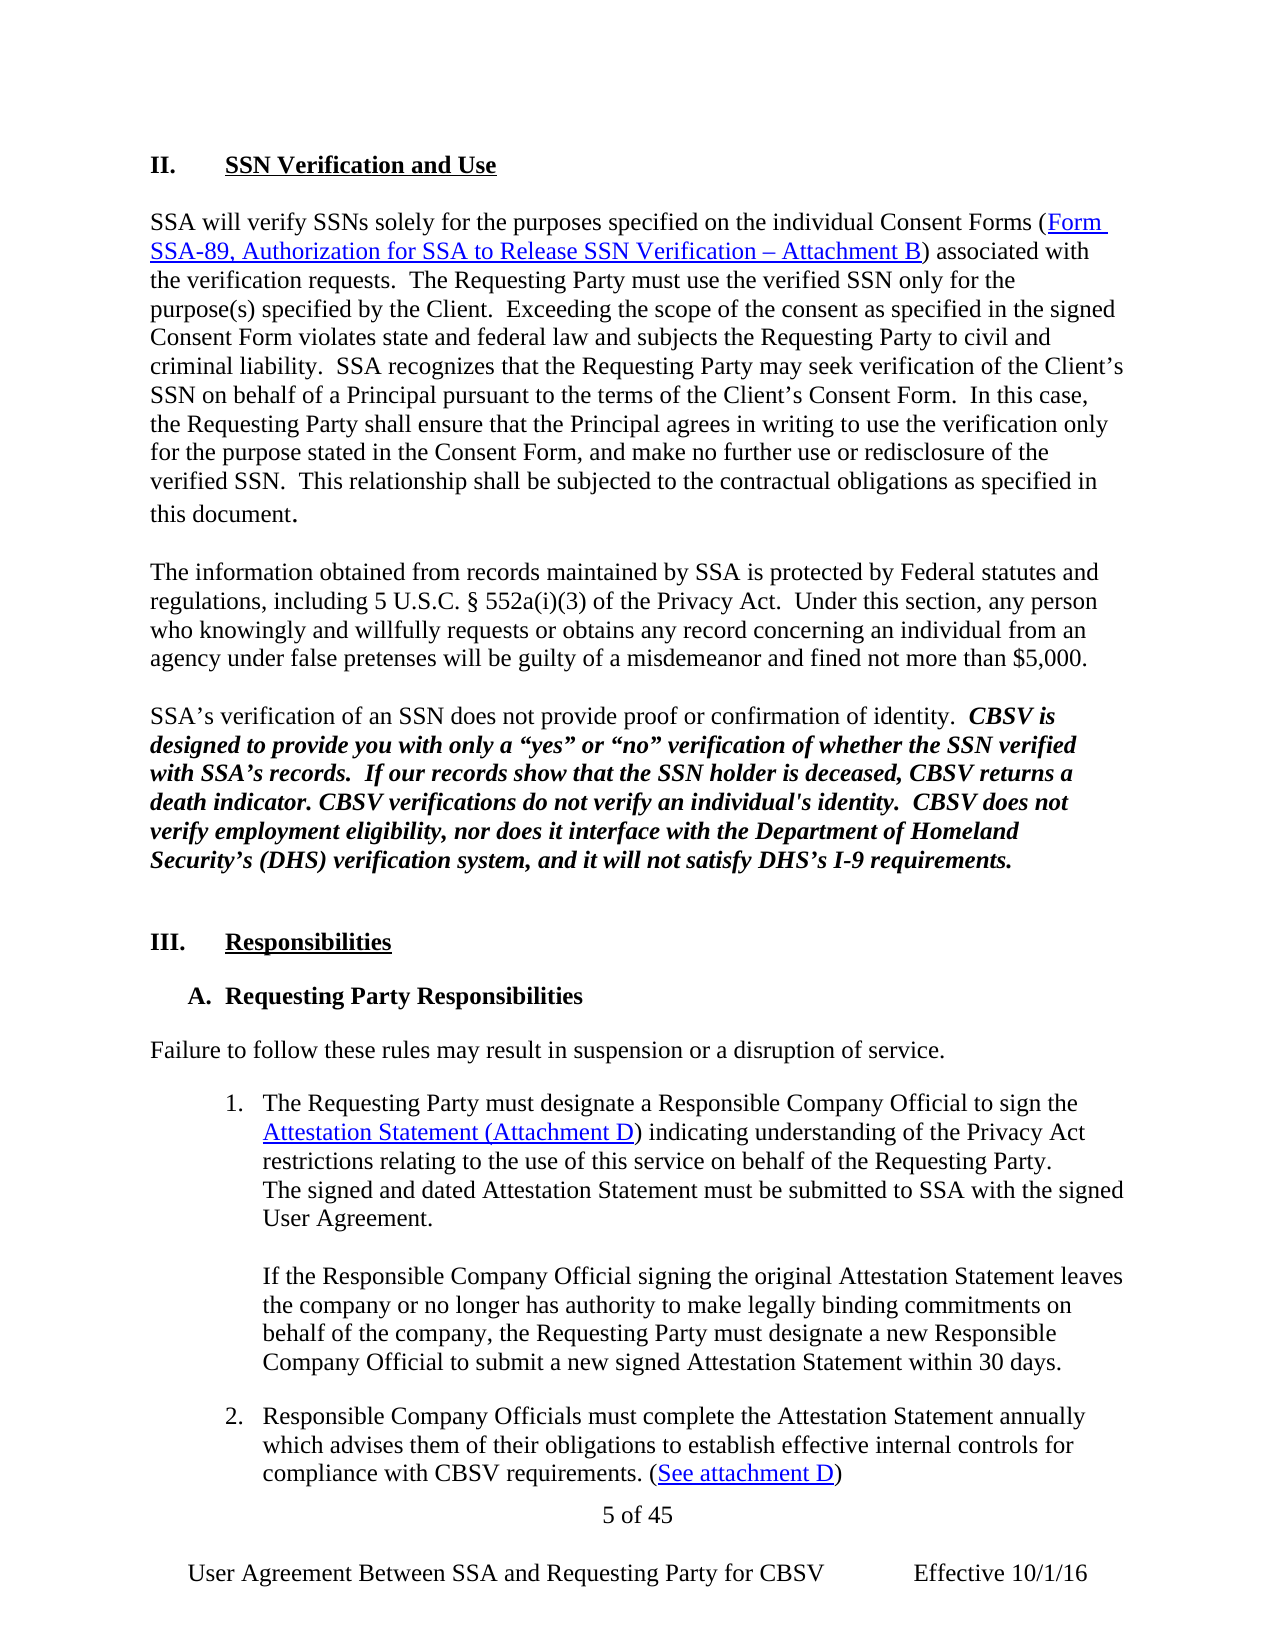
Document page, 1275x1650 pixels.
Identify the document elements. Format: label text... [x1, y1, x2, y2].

text SSA’s verification of an SSN does not provide proof or confirmation of identity. CBSV is designed to provide you with only a “yes” or “no” verification of whether the SSN verified with SSA’s records. If our records show that the SSN holder is deceased, CBSV returns a death indicator. CBSV verifications do not verify an individual's identity. CBSV does not verify employment eligibility, nor does it interface with the Department of Homeland Security’s (DHS) verification system, and it will not satisfy DHS’s I-9 requirements. [150, 701, 1125, 873]
list The Requesting Party must designate a Responsible Company Official to sign the Attestation Statement (Attachment D) indicating understanding of the Privacy Act restrictions relating to the use of this service on behalf of the Requesting Party. [225, 1088, 1125, 1175]
text SSA will verify SSNs solely for the purposes specified on the individual Consent Forms (Form SSA-89, Authorization for SSA to Release SSN Verification – Attachment B) associated with the verification requests. The Requesting Party must use the verified SSN only for the purpose(s) specified by the Client. Exceeding the scope of the consent as specified in the signed Consent Form violates state and federal law and subjects the Requesting Party to civil and criminal liability. SSA recognizes that the Requesting Party may seek verification of the Client’s SSN on behalf of a Principal pursuant to the terms of the Client’s Consent Form. In this case, the Requesting Party shall ensure that the Principal agrees in writing to use the verification only for the purpose stated in the Consent Form, and make no further use or redisclosure of the verified SSN. This relationship shall be subjected to the contractual obligations as specified in this document. [150, 207, 1125, 528]
text The information obtained from records maintained by SSA is protected by Federal statutes and regulations, including 5 U.S.C. § 552a(i)(3) of the Privacy Act. Under this section, any person who knowingly and willfully requests or obtains any record concerning an individual from an agency under false pretenses will be guilty of a misdemeanor and fined not more than $5,000. [150, 557, 1125, 672]
subtitle Responsibilities [150, 927, 1125, 956]
list Responsible Company Officials must complete the Attestation Statement annually which advises them of their obligations to establish effective internal controls for compliance with CBSV requirements. (See attachment D) [225, 1401, 1125, 1487]
subtitle SSN Verification and Use [150, 150, 1125, 179]
subtitle Requesting Party Responsibilities [187, 981, 1125, 1010]
text The signed and dated Attestation Statement must be submitted to SSA with the signed User Agreement. [262, 1175, 1125, 1232]
text If the Responsible Company Official signing the original Attestation Statement leaves the company or no longer has authority to make legally binding commitments on behalf of the company, the Requesting Party must designate a new Responsible Company Official to submit a new signed Attestation Statement within 30 days. [262, 1261, 1125, 1376]
text Failure to follow these rules may result in suspension or a disruption of service. [150, 1035, 1125, 1063]
